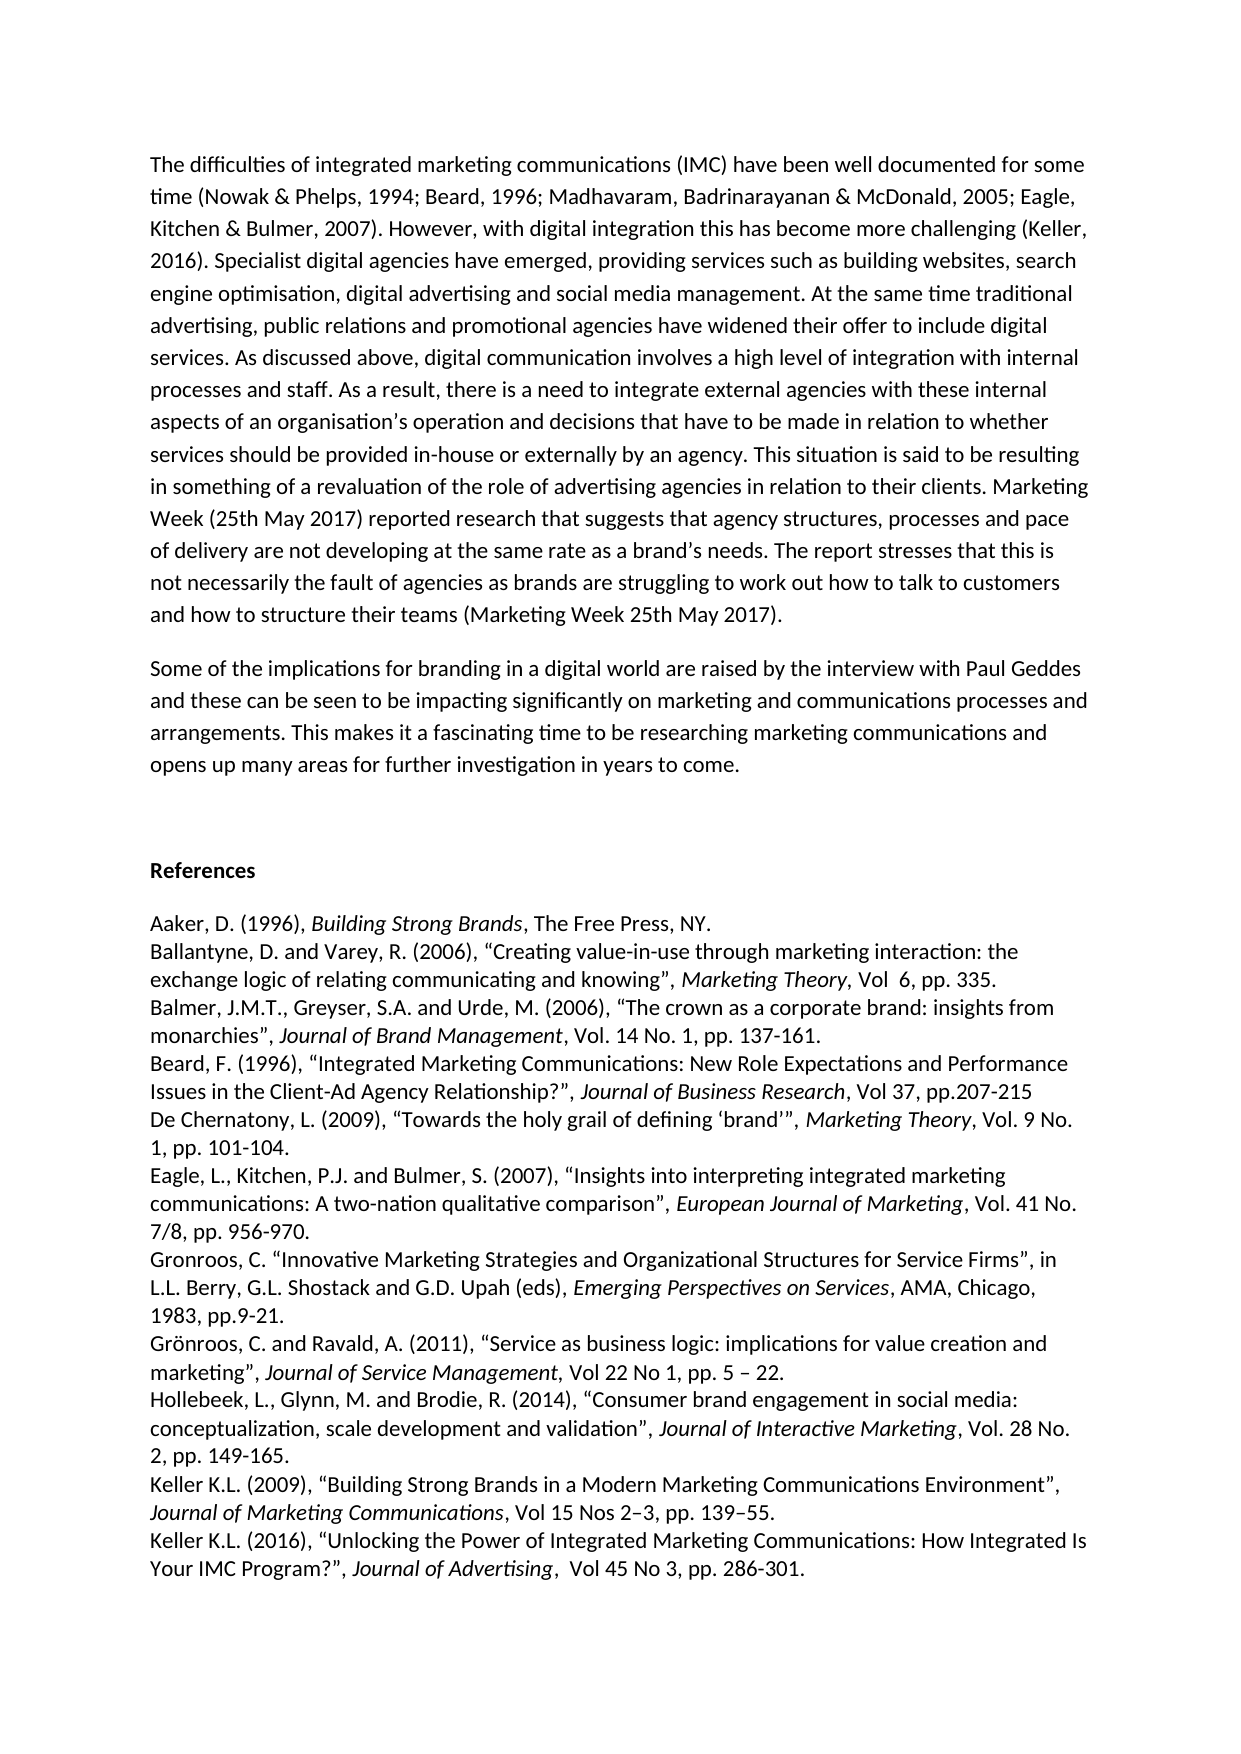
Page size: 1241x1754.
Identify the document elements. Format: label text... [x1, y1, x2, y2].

table_cell Gronroos, C. “Innovative Marketing Strategies and Organizational Structures for Service Firms”, in L.L. Berry, G.L. Shostack and G.D. Upah (eds), Emerging Perspectives on Services, AMA, Chicago, 1983, pp.9-21. [139, 1246, 1101, 1329]
text The difficulties of integrated marketing communications (IMC) have been well documented for some time (Nowak & Phelps, 1994; Beard, 1996; Madhavaram, Badrinarayanan & McDonald, 2005; Eagle, Kitchen & Bulmer, 2007). However, with digital integration this has become more challenging (Keller, 2016). Specialist digital agencies have emerged, providing services such as building websites, search engine optimisation, digital advertising and social media management. At the same time traditional advertising, public relations and promotional agencies have widened their offer to include digital services. As discussed above, digital communication involves a high level of integration with internal processes and staff. As a result, there is a need to integrate external agencies with these internal aspects of an organisation’s operation and decisions that have to be made in relation to whether services should be provided in-house or externally by an agency. This situation is said to be resulting in something of a revaluation of the role of advertising agencies in relation to their clients. Marketing Week (25th May 2017) reported research that suggests that agency structures, processes and pace of delivery are not developing at the same rate as a brand’s needs. The report stresses that this is not necessarily the fault of agencies as brands are struggling to work out how to talk to customers and how to structure their teams (Marketing Week 25th May 2017). [150, 150, 1090, 629]
table_cell De Chernatony, L. (2009), “Towards the holy grail of defining ‘brand’”, Marketing Theory, Vol. 9 No. 1, pp. 101-104. [139, 1105, 1101, 1161]
table_cell Hollebeek, L., Glynn, M. and Brodie, R. (2014), “Consumer brand engagement in social media: conceptualization, scale development and validation”, Journal of Interactive Marketing, Vol. 28 No. 2, pp. 149-165. [139, 1386, 1101, 1470]
table_cell Grönroos, C. and Ravald, A. (2011), “Service as business logic: implications for value creation and marketing”, Journal of Service Management, Vol 22 No 1, pp. 5 – 22. [139, 1330, 1101, 1386]
text Some of the implications for branding in a digital world are raised by the interview with Paul Geddes and these can be seen to be impacting significantly on marketing and communications processes and arrangements. This makes it a fascinating time to be researching marketing communications and opens up many areas for further investigation in years to come. [150, 654, 1090, 778]
table_cell Ballantyne, D. and Varey, R. (2006), “Creating value-in-use through marketing interaction: the exchange logic of relating communicating and knowing”, Marketing Theory, Vol 6, pp. 335. [139, 937, 1101, 993]
table_cell Eagle, L., Kitchen, P.J. and Bulmer, S. (2007), “Insights into interpreting integrated marketing communications: A two-nation qualitative comparison”, European Journal of Marketing, Vol. 41 No. 7/8, pp. 956-970. [139, 1161, 1101, 1246]
table_cell Balmer, J.M.T., Greyser, S.A. and Urde, M. (2006), “The crown as a corporate brand: insights from monarchies”, Journal of Brand Management, Vol. 14 No. 1, pp. 137-161. [139, 993, 1101, 1049]
text References [150, 856, 1090, 884]
table_cell Beard, F. (1996), “Integrated Marketing Communications: New Role Expectations and Performance Issues in the Client-Ad Agency Relationship?”, Journal of Business Research, Vol 37, pp.207-215 [139, 1049, 1101, 1105]
table_header Aaker, D. (1996), Building Strong Brands, The Free Press, NY. [139, 909, 1101, 937]
table_cell Keller K.L. (2009), “Building Strong Brands in a Modern Marketing Communications Environment”, Journal of Marketing Communications, Vol 15 Nos 2–3, pp. 139–55. [139, 1470, 1101, 1526]
table_cell Keller K.L. (2016), “Unlocking the Power of Integrated Marketing Communications: How Integrated Is Your IMC Program?”, Journal of Advertising, Vol 45 No 3, pp. 286-301. [139, 1526, 1101, 1582]
